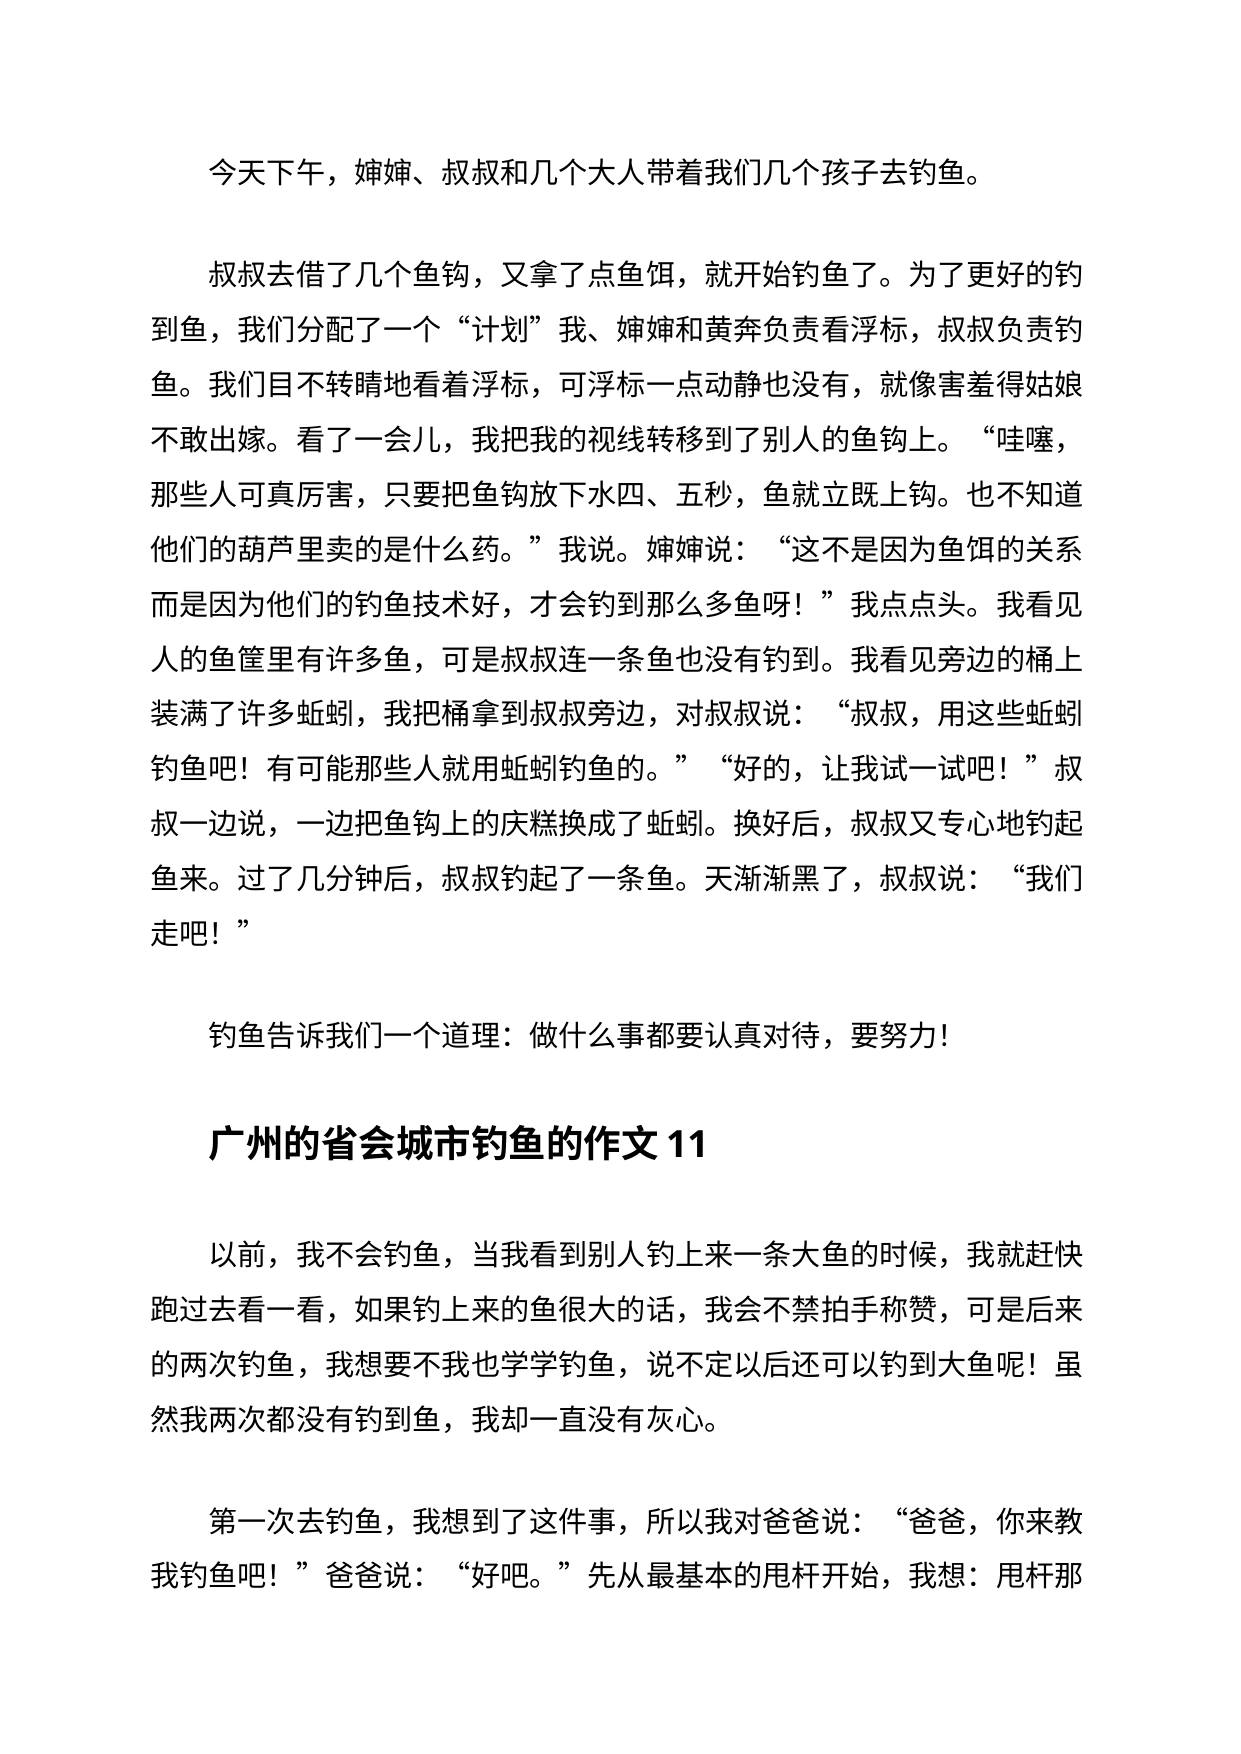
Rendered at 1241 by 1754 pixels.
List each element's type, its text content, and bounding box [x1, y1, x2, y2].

text 今天下午，婶婶、叔叔和几个大人带着我们几个孩子去钓鱼。 [150, 150, 1090, 192]
text 叔叔去借了几个鱼钩，又拿了点鱼饵，就开始钓鱼了。为了更好的钓到鱼，我们分配了一个“计划”我、婶婶和黄奔负责看浮标，叔叔负责钓鱼。我们目不转睛地看着浮标，可浮标一点动静也没有，就像害羞得姑娘不敢出嫁。看了一会儿，我把我的视线转移到了别人的鱼钩上。“哇噻，那些人可真厉害，只要把鱼钩放下水四、五秒，鱼就立既上钩。也不知道他们的葫芦里卖的是什么药。”我说。婶婶说：“这不是因为鱼饵的关系而是因为他们的钓鱼技术好，才会钓到那么多鱼呀！”我点点头。我看见人的鱼筐里有许多鱼，可是叔叔连一条鱼也没有钓到。我看见旁边的桶上装满了许多蚯蚓，我把桶拿到叔叔旁边，对叔叔说：“叔叔，用这些蚯蚓钓鱼吧！有可能那些人就用蚯蚓钓鱼的。”“好的，让我试一试吧！”叔叔一边说，一边把鱼钩上的庆糕换成了蚯蚓。换好后，叔叔又专心地钓起鱼来。过了几分钟后，叔叔钓起了一条鱼。天渐渐黑了，叔叔说：“我们走吧！” [150, 252, 1090, 953]
text 广州的省会城市钓鱼的作文11 [150, 1114, 1090, 1168]
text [150, 1498, 1090, 1595]
text 以前，我不会钓鱼，当我看到别人钓上来一条大鱼的时候，我就赶快跑过去看一看，如果钓上来的鱼很大的话，我会不禁拍手称赞，可是后来的两次钓鱼，我想要不我也学学钓鱼，说不定以后还可以钓到大鱼呢！虽然我两次都没有钓到鱼，我却一直没有灰心。 [150, 1232, 1090, 1439]
text 钓鱼告诉我们一个道理：做什么事都要认真对待，要努力！ [150, 1012, 1090, 1054]
